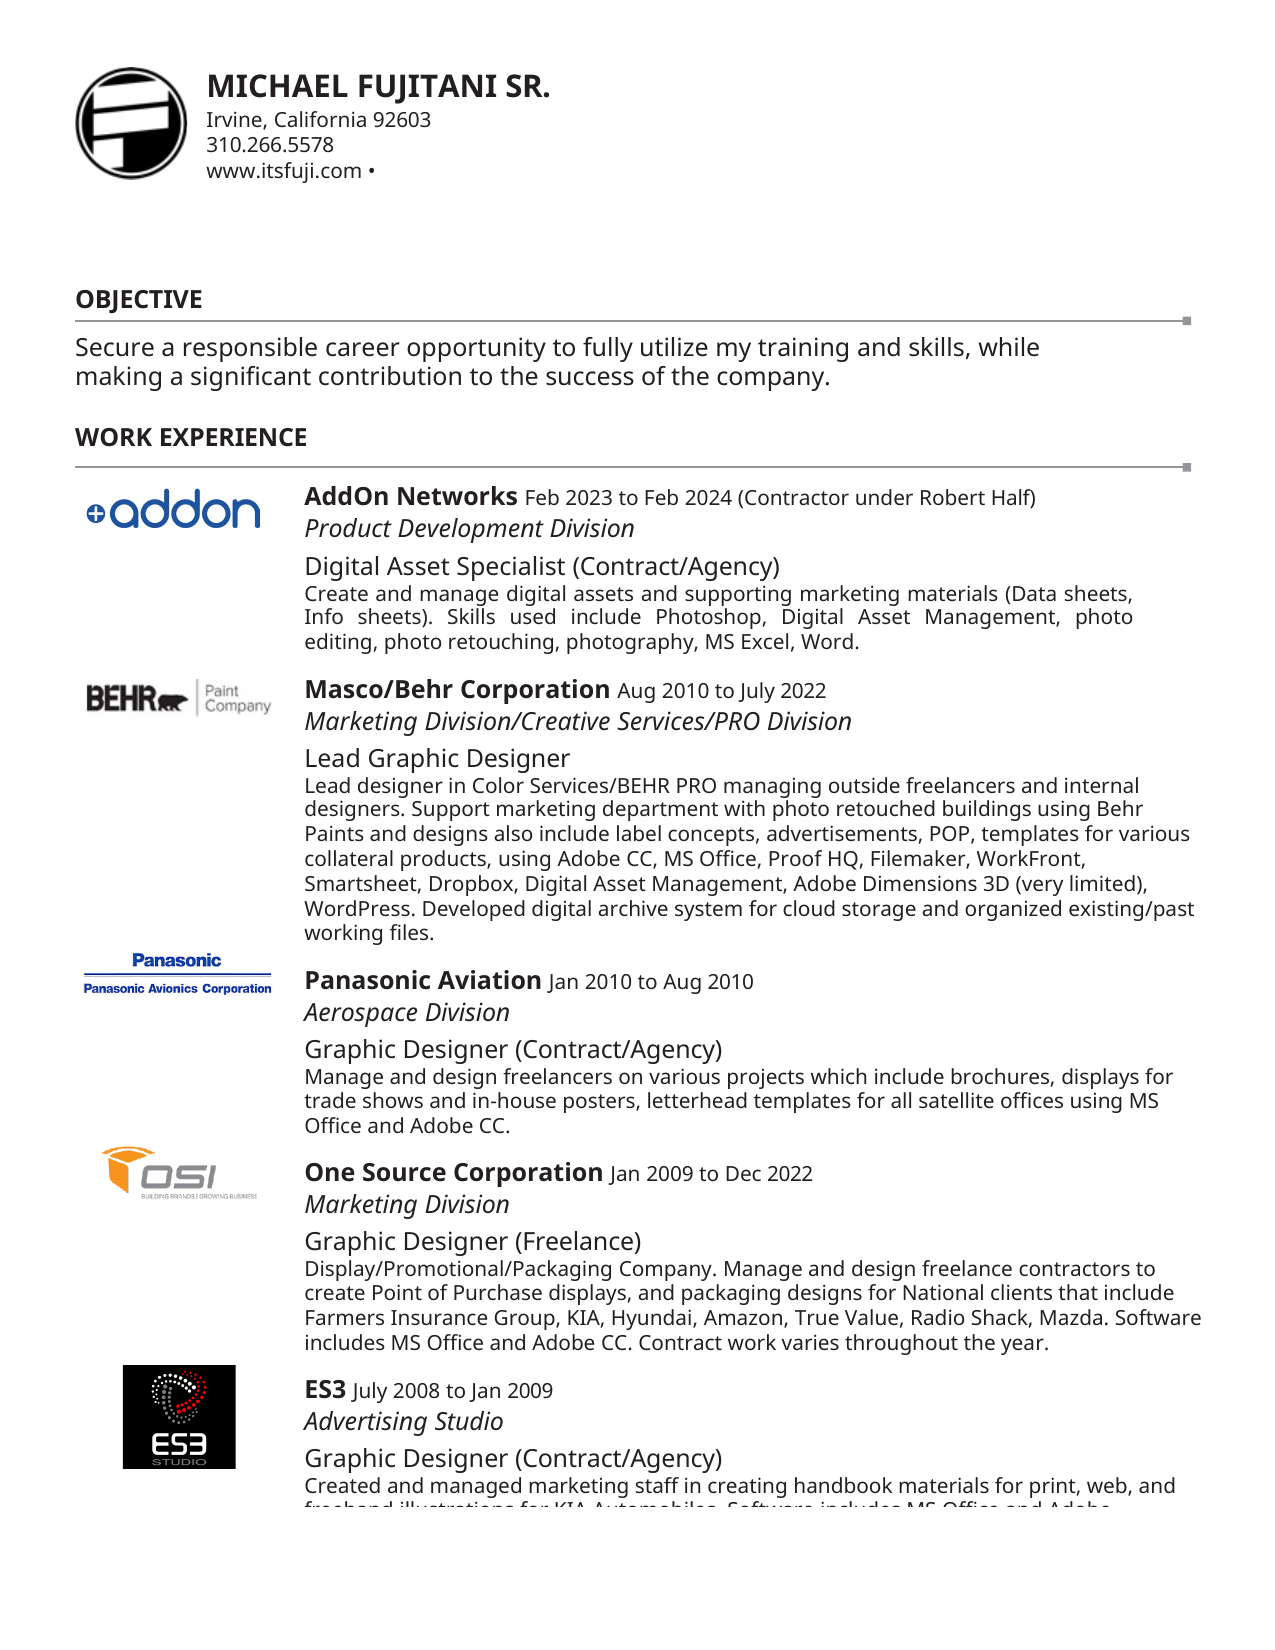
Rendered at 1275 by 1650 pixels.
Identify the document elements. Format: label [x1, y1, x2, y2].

picture [83, 950, 273, 997]
picture [86, 488, 260, 528]
picture [75, 67, 188, 180]
picture [122, 1365, 236, 1469]
picture [101, 1144, 257, 1199]
picture [86, 679, 272, 717]
